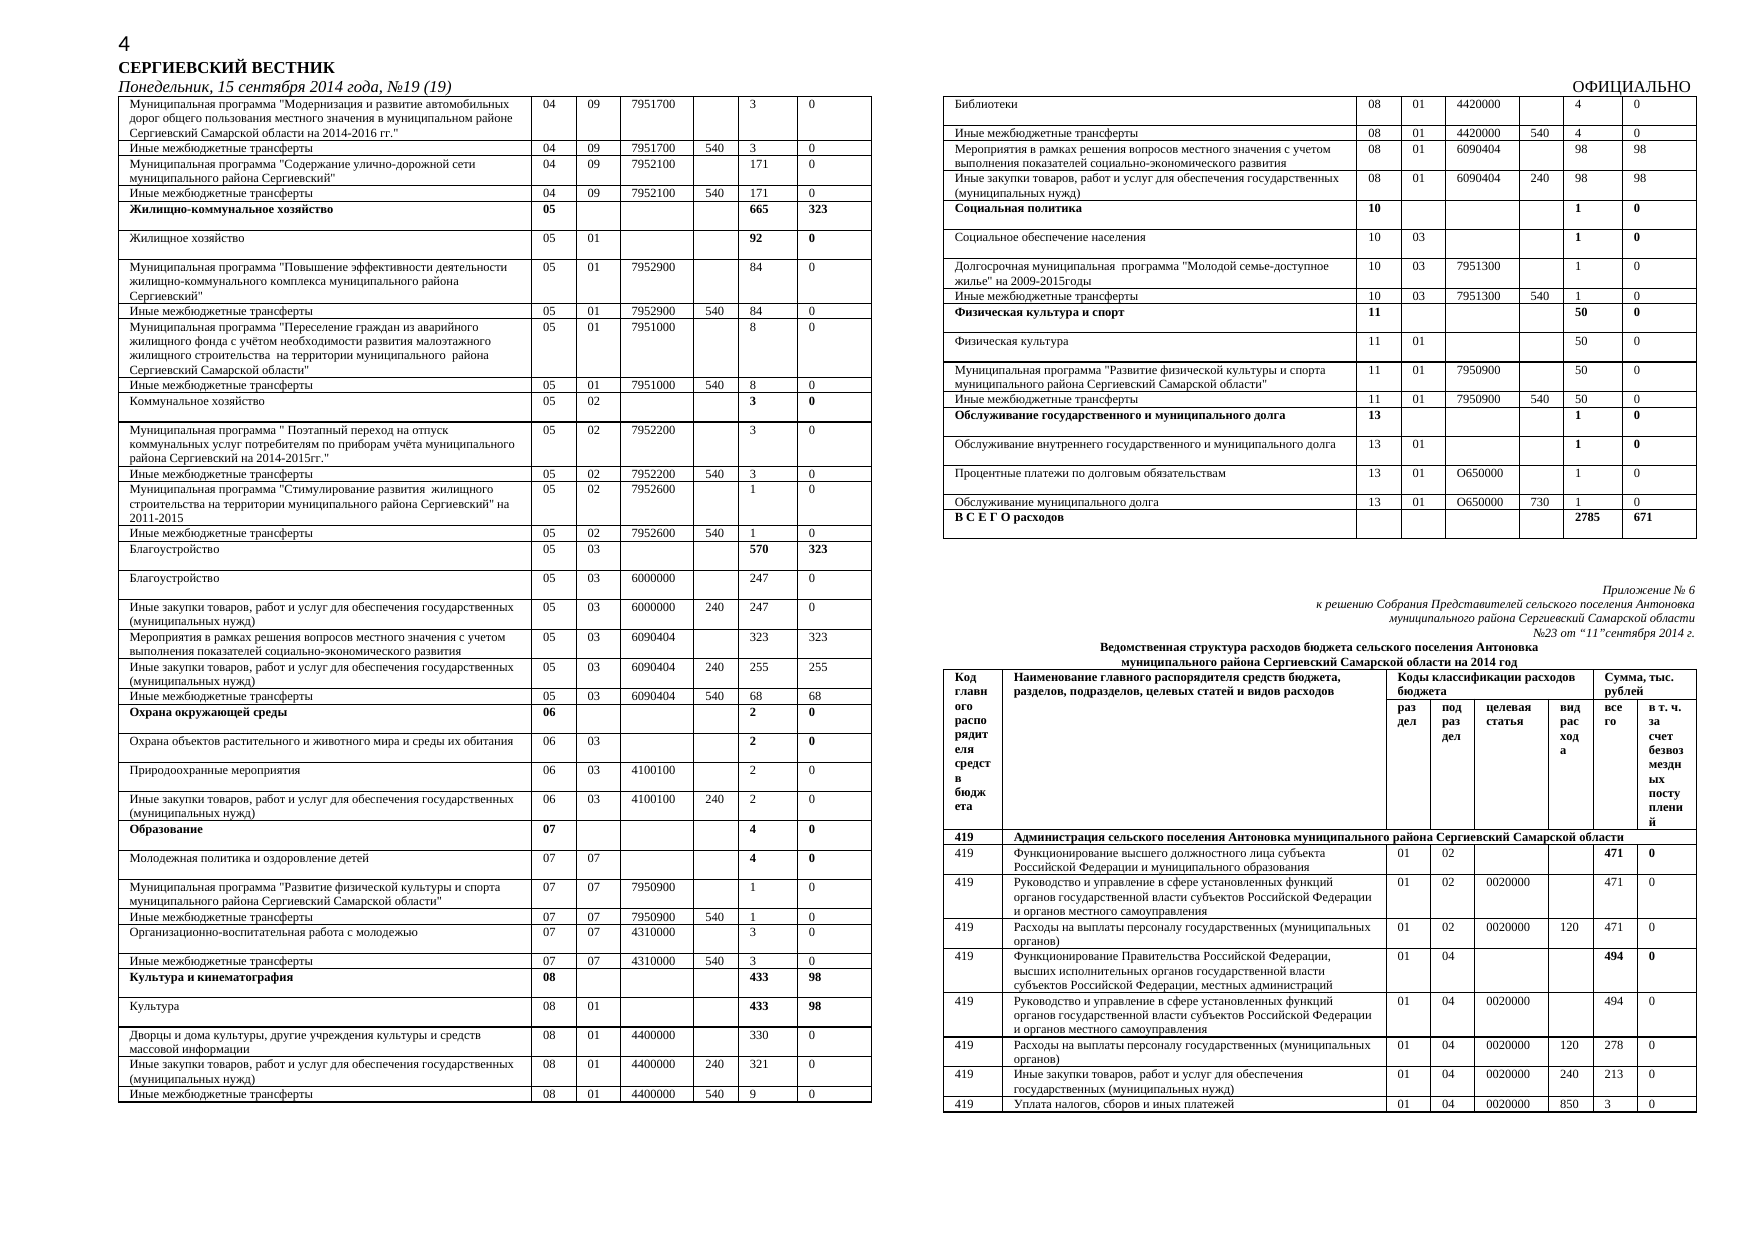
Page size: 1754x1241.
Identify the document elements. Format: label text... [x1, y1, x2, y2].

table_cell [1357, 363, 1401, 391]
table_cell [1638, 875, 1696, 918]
table_cell 06 [532, 763, 576, 791]
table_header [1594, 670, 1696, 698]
table_cell 03 [577, 763, 620, 791]
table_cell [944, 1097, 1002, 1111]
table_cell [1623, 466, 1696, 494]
table_cell 1 [739, 880, 797, 908]
table_cell Благоустройство [119, 571, 531, 599]
table_cell 05 [532, 526, 576, 541]
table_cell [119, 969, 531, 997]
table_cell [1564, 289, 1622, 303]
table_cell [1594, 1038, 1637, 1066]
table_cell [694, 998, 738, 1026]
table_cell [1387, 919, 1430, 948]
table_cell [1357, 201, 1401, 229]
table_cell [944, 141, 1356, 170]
table_cell [694, 260, 738, 303]
table_cell 07 [532, 909, 576, 924]
table_cell [621, 542, 693, 569]
table_cell 03 [577, 659, 620, 688]
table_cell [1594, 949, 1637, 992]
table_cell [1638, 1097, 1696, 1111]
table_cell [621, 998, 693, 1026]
table_cell [694, 880, 738, 908]
table_cell 2 [739, 705, 797, 732]
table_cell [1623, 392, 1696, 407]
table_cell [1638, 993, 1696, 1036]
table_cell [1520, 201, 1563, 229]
table_cell Организационно-воспитательная работа с молодежью [119, 925, 531, 953]
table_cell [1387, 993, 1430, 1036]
table_cell 323 [798, 630, 871, 658]
table_cell 7951000 [621, 378, 693, 392]
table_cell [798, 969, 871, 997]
table_cell 3 [739, 423, 797, 466]
table_cell 7950900 [621, 880, 693, 908]
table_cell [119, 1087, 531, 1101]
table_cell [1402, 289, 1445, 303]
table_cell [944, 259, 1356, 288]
table_cell 68 [798, 689, 871, 703]
table_cell 04 [532, 156, 576, 185]
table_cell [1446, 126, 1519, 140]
table_cell 0 [798, 925, 871, 953]
table_cell 0 [798, 304, 871, 318]
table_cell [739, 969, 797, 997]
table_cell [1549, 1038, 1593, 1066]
table_cell Иные закупки товаров, работ и услуг для обеспечения государственных (муниципальных нужд) [119, 792, 531, 820]
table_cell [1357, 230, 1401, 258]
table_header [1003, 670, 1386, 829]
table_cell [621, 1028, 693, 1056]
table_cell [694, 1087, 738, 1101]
table_cell 05 [532, 482, 576, 525]
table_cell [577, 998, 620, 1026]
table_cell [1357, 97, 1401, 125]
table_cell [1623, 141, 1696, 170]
table_cell 323 [798, 542, 871, 569]
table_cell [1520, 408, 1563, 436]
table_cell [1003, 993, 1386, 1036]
table_cell [694, 97, 738, 140]
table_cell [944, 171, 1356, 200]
table_cell 84 [739, 304, 797, 318]
table_cell Иные межбюджетные трансферты [119, 526, 531, 541]
table_cell 0 [798, 393, 871, 421]
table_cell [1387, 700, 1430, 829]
table_cell [694, 630, 738, 658]
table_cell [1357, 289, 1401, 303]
table_cell Муниципальная программа " Поэтапный переход на отпуск коммунальных услуг потребителям по приборам учёта муниципального района Сергиевский на 2014-2015гг." [119, 423, 531, 466]
table_cell 7951000 [621, 319, 693, 377]
table_cell 240 [694, 600, 738, 628]
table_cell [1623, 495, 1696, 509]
table_cell 03 [577, 689, 620, 703]
table_cell 540 [694, 526, 738, 541]
table_cell 02 [577, 393, 620, 421]
table_cell 0 [798, 467, 871, 481]
table_cell 07 [577, 880, 620, 908]
table_cell Муниципальная программа "Содержание улично-дорожной сети муниципального района Сергиевский" [119, 156, 531, 185]
table_cell 540 [694, 467, 738, 481]
table_cell 7951700 [621, 141, 693, 155]
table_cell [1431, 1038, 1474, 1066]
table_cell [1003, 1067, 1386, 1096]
table_cell 7952200 [621, 423, 693, 466]
table_cell [577, 705, 620, 732]
table_cell [694, 542, 738, 569]
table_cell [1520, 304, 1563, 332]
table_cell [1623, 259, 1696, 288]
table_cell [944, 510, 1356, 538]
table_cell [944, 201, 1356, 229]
table_cell 0 [798, 156, 871, 185]
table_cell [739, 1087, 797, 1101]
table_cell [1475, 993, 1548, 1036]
table_cell 01 [577, 231, 620, 259]
table_cell 05 [532, 393, 576, 421]
table_cell 4100100 [621, 763, 693, 791]
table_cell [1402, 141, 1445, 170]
table_cell 2 [739, 734, 797, 762]
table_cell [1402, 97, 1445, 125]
table_cell 540 [694, 304, 738, 318]
table_cell Благоустройство [119, 542, 531, 569]
table_cell 7952100 [621, 186, 693, 201]
text №23 от “11”сентября 2014 г. [943, 626, 1695, 640]
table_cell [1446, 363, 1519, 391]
text муниципального района Сергиевский Самарской области [943, 611, 1695, 626]
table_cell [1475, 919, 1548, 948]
table_cell 09 [577, 141, 620, 155]
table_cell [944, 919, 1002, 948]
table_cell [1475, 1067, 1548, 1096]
table_cell 3 [739, 925, 797, 953]
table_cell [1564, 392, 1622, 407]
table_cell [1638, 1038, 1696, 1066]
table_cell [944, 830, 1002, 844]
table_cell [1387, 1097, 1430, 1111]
text к решению Собрания Представителей сельского поселения Антоновка [943, 597, 1695, 611]
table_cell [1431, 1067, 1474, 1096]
table_cell [694, 482, 738, 525]
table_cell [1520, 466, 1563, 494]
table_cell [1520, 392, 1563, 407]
table_cell 3 [739, 393, 797, 421]
table_cell 7952900 [621, 304, 693, 318]
table_cell Иные межбюджетные трансферты [119, 467, 531, 481]
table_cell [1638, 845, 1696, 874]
table_cell 540 [694, 378, 738, 392]
table_cell Муниципальная программа "Модернизация и развитие автомобильных дорог общего пользования местного значения в муниципальном районе Сергиевский Самарской области на 2014-2016 гг." [119, 97, 531, 140]
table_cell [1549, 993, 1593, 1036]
table_cell 05 [532, 600, 576, 628]
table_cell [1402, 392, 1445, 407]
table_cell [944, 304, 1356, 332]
table_cell 323 [739, 630, 797, 658]
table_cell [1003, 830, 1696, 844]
table_cell [694, 925, 738, 953]
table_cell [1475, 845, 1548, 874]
table_cell 0 [798, 97, 871, 140]
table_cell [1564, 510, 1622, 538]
table_cell 8 [739, 378, 797, 392]
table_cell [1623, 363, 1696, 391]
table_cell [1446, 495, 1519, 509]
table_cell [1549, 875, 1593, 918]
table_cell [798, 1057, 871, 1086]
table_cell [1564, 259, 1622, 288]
table_cell 02 [577, 526, 620, 541]
table_cell 05 [532, 423, 576, 466]
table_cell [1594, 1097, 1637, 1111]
table_cell 0 [798, 319, 871, 377]
table_cell [621, 393, 693, 421]
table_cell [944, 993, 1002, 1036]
table_cell 84 [739, 260, 797, 303]
table_cell 4 [739, 821, 797, 849]
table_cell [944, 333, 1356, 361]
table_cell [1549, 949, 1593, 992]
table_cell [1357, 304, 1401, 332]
table_cell 4310000 [621, 954, 693, 968]
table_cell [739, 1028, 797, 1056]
table_cell Образование [119, 821, 531, 849]
table_cell [694, 156, 738, 185]
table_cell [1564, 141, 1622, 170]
table_cell Мероприятия в рамках решения вопросов местного значения с учетом выполнения показателей социально-экономического развития [119, 630, 531, 658]
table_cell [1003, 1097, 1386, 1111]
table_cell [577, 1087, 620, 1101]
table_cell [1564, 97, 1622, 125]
table_cell 2 [739, 792, 797, 820]
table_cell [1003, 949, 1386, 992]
table_cell Иные межбюджетные трансферты [119, 909, 531, 924]
table_cell 07 [532, 851, 576, 878]
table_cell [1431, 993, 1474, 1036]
table_cell 6000000 [621, 571, 693, 599]
table_cell 06 [532, 734, 576, 762]
table_cell 09 [577, 186, 620, 201]
table_cell 06 [532, 705, 576, 732]
table_cell 05 [532, 689, 576, 703]
table_cell 4 [739, 851, 797, 878]
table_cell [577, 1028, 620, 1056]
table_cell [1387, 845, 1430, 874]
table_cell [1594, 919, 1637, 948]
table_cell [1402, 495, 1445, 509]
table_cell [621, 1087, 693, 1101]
table_cell 07 [532, 954, 576, 968]
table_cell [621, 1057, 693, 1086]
table_cell 07 [532, 821, 576, 849]
table_cell 02 [577, 467, 620, 481]
table_cell 570 [739, 542, 797, 569]
table_cell 68 [739, 689, 797, 703]
table_cell 03 [577, 792, 620, 820]
table_cell 02 [577, 423, 620, 466]
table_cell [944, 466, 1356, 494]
table_cell 07 [532, 880, 576, 908]
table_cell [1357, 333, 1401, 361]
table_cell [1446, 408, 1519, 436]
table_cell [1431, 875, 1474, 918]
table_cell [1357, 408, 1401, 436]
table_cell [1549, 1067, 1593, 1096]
table_cell 255 [739, 659, 797, 688]
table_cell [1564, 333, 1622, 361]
table_cell 09 [577, 156, 620, 185]
table_cell [694, 319, 738, 377]
table_cell Иные межбюджетные трансферты [119, 954, 531, 968]
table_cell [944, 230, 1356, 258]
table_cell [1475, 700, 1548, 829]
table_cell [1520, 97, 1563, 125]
table_cell 01 [577, 319, 620, 377]
table_cell 540 [694, 141, 738, 155]
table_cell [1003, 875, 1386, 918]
table_cell 0 [798, 734, 871, 762]
table_cell 240 [694, 659, 738, 688]
table_cell 0 [798, 141, 871, 155]
table_cell Охрана объектов растительного и животного мира и среды их обитания [119, 734, 531, 762]
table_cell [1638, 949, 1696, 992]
table_cell [694, 851, 738, 878]
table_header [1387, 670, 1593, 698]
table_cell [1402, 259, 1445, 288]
table_cell 171 [739, 186, 797, 201]
table_cell 0 [798, 260, 871, 303]
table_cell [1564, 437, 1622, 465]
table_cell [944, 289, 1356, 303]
table_cell 05 [532, 571, 576, 599]
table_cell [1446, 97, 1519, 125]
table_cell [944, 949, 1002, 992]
table_cell 0 [798, 880, 871, 908]
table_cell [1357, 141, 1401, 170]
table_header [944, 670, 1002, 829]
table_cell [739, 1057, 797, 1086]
table_cell [621, 734, 693, 762]
table_cell 07 [577, 909, 620, 924]
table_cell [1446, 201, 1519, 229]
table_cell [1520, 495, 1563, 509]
table_cell 171 [739, 156, 797, 185]
table_cell 0 [798, 231, 871, 259]
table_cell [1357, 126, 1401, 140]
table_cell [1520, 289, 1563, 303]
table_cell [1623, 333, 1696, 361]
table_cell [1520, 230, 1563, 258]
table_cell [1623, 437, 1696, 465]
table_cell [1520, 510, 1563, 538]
table_cell 05 [532, 542, 576, 569]
table_cell [621, 705, 693, 732]
table_cell 07 [577, 925, 620, 953]
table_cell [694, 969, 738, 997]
table_cell 0 [798, 482, 871, 525]
table_cell 01 [577, 260, 620, 303]
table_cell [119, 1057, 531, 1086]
table_cell 03 [577, 542, 620, 569]
table_cell Муниципальная программа "Повышение эффективности деятельности жилищно-коммунального комплекса муниципального района Сергиевский" [119, 260, 531, 303]
table_cell [694, 821, 738, 849]
table_cell 07 [577, 851, 620, 878]
table_cell 04 [532, 186, 576, 201]
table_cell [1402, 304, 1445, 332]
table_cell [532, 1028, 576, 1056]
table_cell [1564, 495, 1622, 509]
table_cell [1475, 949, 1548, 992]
table_cell [694, 705, 738, 732]
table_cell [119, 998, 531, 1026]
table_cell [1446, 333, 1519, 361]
table_cell 0 [798, 186, 871, 201]
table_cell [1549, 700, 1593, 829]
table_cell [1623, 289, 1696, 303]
table_cell 0 [798, 705, 871, 732]
table_cell 0 [798, 909, 871, 924]
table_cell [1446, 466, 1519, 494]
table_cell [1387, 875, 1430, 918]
text муниципального района Сергиевский Самарской области на 2014 год [943, 654, 1695, 669]
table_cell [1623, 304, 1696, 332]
table_cell 3 [739, 467, 797, 481]
text Ведомственная структура расходов бюджета сельского поселения Антоновка [943, 640, 1695, 654]
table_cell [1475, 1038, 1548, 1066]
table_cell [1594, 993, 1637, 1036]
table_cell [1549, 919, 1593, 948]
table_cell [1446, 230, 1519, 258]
table_cell 7950900 [621, 909, 693, 924]
table_cell 3 [739, 97, 797, 140]
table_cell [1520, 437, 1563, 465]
table_cell 7951700 [621, 97, 693, 140]
table_cell 540 [694, 186, 738, 201]
table_cell 6000000 [621, 600, 693, 628]
table_cell 540 [694, 689, 738, 703]
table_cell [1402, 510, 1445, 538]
table_cell 05 [532, 202, 576, 230]
table_cell 540 [694, 954, 738, 968]
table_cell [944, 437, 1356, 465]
table_cell 05 [532, 630, 576, 658]
table_cell 05 [532, 467, 576, 481]
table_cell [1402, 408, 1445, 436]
table_cell 7952600 [621, 482, 693, 525]
table_cell 0 [798, 423, 871, 466]
table_cell [621, 851, 693, 878]
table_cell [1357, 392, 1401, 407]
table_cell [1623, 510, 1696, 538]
table_cell 240 [694, 792, 738, 820]
table_cell 6090404 [621, 630, 693, 658]
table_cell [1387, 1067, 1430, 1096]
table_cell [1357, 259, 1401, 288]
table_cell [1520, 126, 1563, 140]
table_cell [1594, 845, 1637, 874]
table_cell [577, 202, 620, 230]
table_cell 03 [577, 600, 620, 628]
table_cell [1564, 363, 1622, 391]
table_cell 0 [798, 600, 871, 628]
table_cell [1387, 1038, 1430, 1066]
table_cell 04 [532, 141, 576, 155]
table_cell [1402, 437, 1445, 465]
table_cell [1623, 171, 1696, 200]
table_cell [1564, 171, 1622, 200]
table_cell 02 [577, 482, 620, 525]
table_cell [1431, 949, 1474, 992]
table_cell 92 [739, 231, 797, 259]
table_cell 8 [739, 319, 797, 377]
table_cell 247 [739, 600, 797, 628]
table_cell [621, 231, 693, 259]
table_cell 05 [532, 260, 576, 303]
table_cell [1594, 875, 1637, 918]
table_cell 2 [739, 763, 797, 791]
table_cell [694, 763, 738, 791]
table_cell 05 [532, 231, 576, 259]
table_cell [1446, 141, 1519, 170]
table_cell 0 [798, 954, 871, 968]
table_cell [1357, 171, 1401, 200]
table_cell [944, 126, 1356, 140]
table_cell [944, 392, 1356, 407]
table_cell 0 [798, 526, 871, 541]
table_cell Иные межбюджетные трансферты [119, 689, 531, 703]
table_cell 4310000 [621, 925, 693, 953]
table_cell 0 [798, 378, 871, 392]
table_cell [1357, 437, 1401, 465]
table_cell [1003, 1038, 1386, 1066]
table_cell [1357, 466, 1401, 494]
table_cell 247 [739, 571, 797, 599]
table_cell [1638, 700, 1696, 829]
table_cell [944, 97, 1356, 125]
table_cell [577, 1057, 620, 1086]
table_cell 6090404 [621, 659, 693, 688]
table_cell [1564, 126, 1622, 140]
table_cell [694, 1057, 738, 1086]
table_cell 01 [577, 304, 620, 318]
table_cell 1 [739, 482, 797, 525]
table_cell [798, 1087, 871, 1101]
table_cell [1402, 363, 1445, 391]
table_cell Природоохранные мероприятия [119, 763, 531, 791]
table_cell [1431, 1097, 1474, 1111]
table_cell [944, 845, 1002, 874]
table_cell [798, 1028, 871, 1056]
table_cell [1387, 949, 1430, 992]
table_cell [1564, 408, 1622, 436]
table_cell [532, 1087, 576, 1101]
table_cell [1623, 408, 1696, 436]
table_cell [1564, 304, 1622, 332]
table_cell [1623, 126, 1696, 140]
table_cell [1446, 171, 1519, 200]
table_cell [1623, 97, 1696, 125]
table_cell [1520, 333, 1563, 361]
table_cell 540 [694, 909, 738, 924]
table_cell 0 [798, 571, 871, 599]
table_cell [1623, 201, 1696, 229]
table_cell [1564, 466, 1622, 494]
table_cell 06 [532, 792, 576, 820]
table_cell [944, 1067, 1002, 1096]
table_cell 7952200 [621, 467, 693, 481]
table_cell 7952900 [621, 260, 693, 303]
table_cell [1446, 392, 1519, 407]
table_cell [694, 734, 738, 762]
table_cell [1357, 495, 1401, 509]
table_cell 0 [798, 821, 871, 849]
table_cell [694, 423, 738, 466]
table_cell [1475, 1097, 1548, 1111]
table_cell 1 [739, 526, 797, 541]
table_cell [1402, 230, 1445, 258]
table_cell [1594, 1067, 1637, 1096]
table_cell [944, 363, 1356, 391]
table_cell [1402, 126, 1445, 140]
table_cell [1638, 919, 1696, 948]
table_cell Муниципальная программа "Стимулирование развития жилищного строительства на территории муниципального района Сергиевский" на 2011-2015 [119, 482, 531, 525]
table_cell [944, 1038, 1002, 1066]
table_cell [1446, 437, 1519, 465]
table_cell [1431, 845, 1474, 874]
table_cell 05 [532, 319, 576, 377]
table_cell Коммунальное хозяйство [119, 393, 531, 421]
table_cell 3 [739, 954, 797, 968]
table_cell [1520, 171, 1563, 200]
table_cell Молодежная политика и оздоровление детей [119, 851, 531, 878]
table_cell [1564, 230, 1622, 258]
table_cell 7952600 [621, 526, 693, 541]
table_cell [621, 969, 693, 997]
table_cell 09 [577, 97, 620, 140]
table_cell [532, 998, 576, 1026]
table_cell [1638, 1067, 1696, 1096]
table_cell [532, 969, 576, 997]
table_cell 07 [577, 954, 620, 968]
table_cell 0 [798, 851, 871, 878]
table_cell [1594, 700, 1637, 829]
table_cell 05 [532, 304, 576, 318]
table_cell Иные межбюджетные трансферты [119, 186, 531, 201]
table_cell Иные закупки товаров, работ и услуг для обеспечения государственных (муниципальных нужд) [119, 600, 531, 628]
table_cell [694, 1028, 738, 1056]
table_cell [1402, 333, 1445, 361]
table_cell [694, 202, 738, 230]
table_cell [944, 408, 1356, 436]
table_cell [621, 202, 693, 230]
table_cell Жилищно-коммунальное хозяйство [119, 202, 531, 230]
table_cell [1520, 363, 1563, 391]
table_cell [694, 231, 738, 259]
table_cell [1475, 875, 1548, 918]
table_cell 7952100 [621, 156, 693, 185]
table_cell Жилищное хозяйство [119, 231, 531, 259]
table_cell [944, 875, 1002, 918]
table_cell 255 [798, 659, 871, 688]
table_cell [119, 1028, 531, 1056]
table_cell [694, 393, 738, 421]
table_cell 03 [577, 571, 620, 599]
table_cell Иные межбюджетные трансферты [119, 378, 531, 392]
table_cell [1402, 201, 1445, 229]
table_cell 04 [532, 97, 576, 140]
table_cell 05 [532, 659, 576, 688]
text Приложение № 6 [943, 582, 1695, 597]
table_cell 03 [577, 630, 620, 658]
table_cell 3 [739, 141, 797, 155]
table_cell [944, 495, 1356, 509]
table_cell 03 [577, 734, 620, 762]
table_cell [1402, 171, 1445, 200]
table_cell 07 [532, 925, 576, 953]
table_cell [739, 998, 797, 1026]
table_cell 4100100 [621, 792, 693, 820]
table_cell 0 [798, 763, 871, 791]
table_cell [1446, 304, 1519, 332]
table_cell 1 [739, 909, 797, 924]
table_cell Иные межбюджетные трансферты [119, 141, 531, 155]
table_cell [577, 821, 620, 849]
table_cell 6090404 [621, 689, 693, 703]
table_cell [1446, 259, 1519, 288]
table_cell Охрана окружающей среды [119, 705, 531, 732]
table_cell Муниципальная программа "Развитие физической культуры и спорта муниципального района Сергиевский Самарской области" [119, 880, 531, 908]
table_cell 01 [577, 378, 620, 392]
table_cell Иные закупки товаров, работ и услуг для обеспечения государственных (муниципальных нужд) [119, 659, 531, 688]
table_cell Муниципальная программа "Переселение граждан из аварийного жилищного фонда с учётом необходимости развития малоэтажного жилищного строительства на территории муниципального района Сергиевский Самарской области" [119, 319, 531, 377]
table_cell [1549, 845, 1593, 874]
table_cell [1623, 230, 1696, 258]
table_cell [694, 571, 738, 599]
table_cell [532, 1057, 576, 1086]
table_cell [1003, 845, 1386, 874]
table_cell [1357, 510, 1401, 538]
table_cell 665 [739, 202, 797, 230]
table_cell 05 [532, 378, 576, 392]
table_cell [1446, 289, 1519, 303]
table_cell 0 [798, 792, 871, 820]
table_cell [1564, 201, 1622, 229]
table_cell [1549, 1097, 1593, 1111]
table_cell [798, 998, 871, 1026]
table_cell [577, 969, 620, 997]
table_cell Иные межбюджетные трансферты [119, 304, 531, 318]
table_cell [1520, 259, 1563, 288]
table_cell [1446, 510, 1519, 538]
table_cell 323 [798, 202, 871, 230]
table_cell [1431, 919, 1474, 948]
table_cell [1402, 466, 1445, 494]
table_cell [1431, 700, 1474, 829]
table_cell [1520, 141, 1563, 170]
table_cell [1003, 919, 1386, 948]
table_cell [621, 821, 693, 849]
